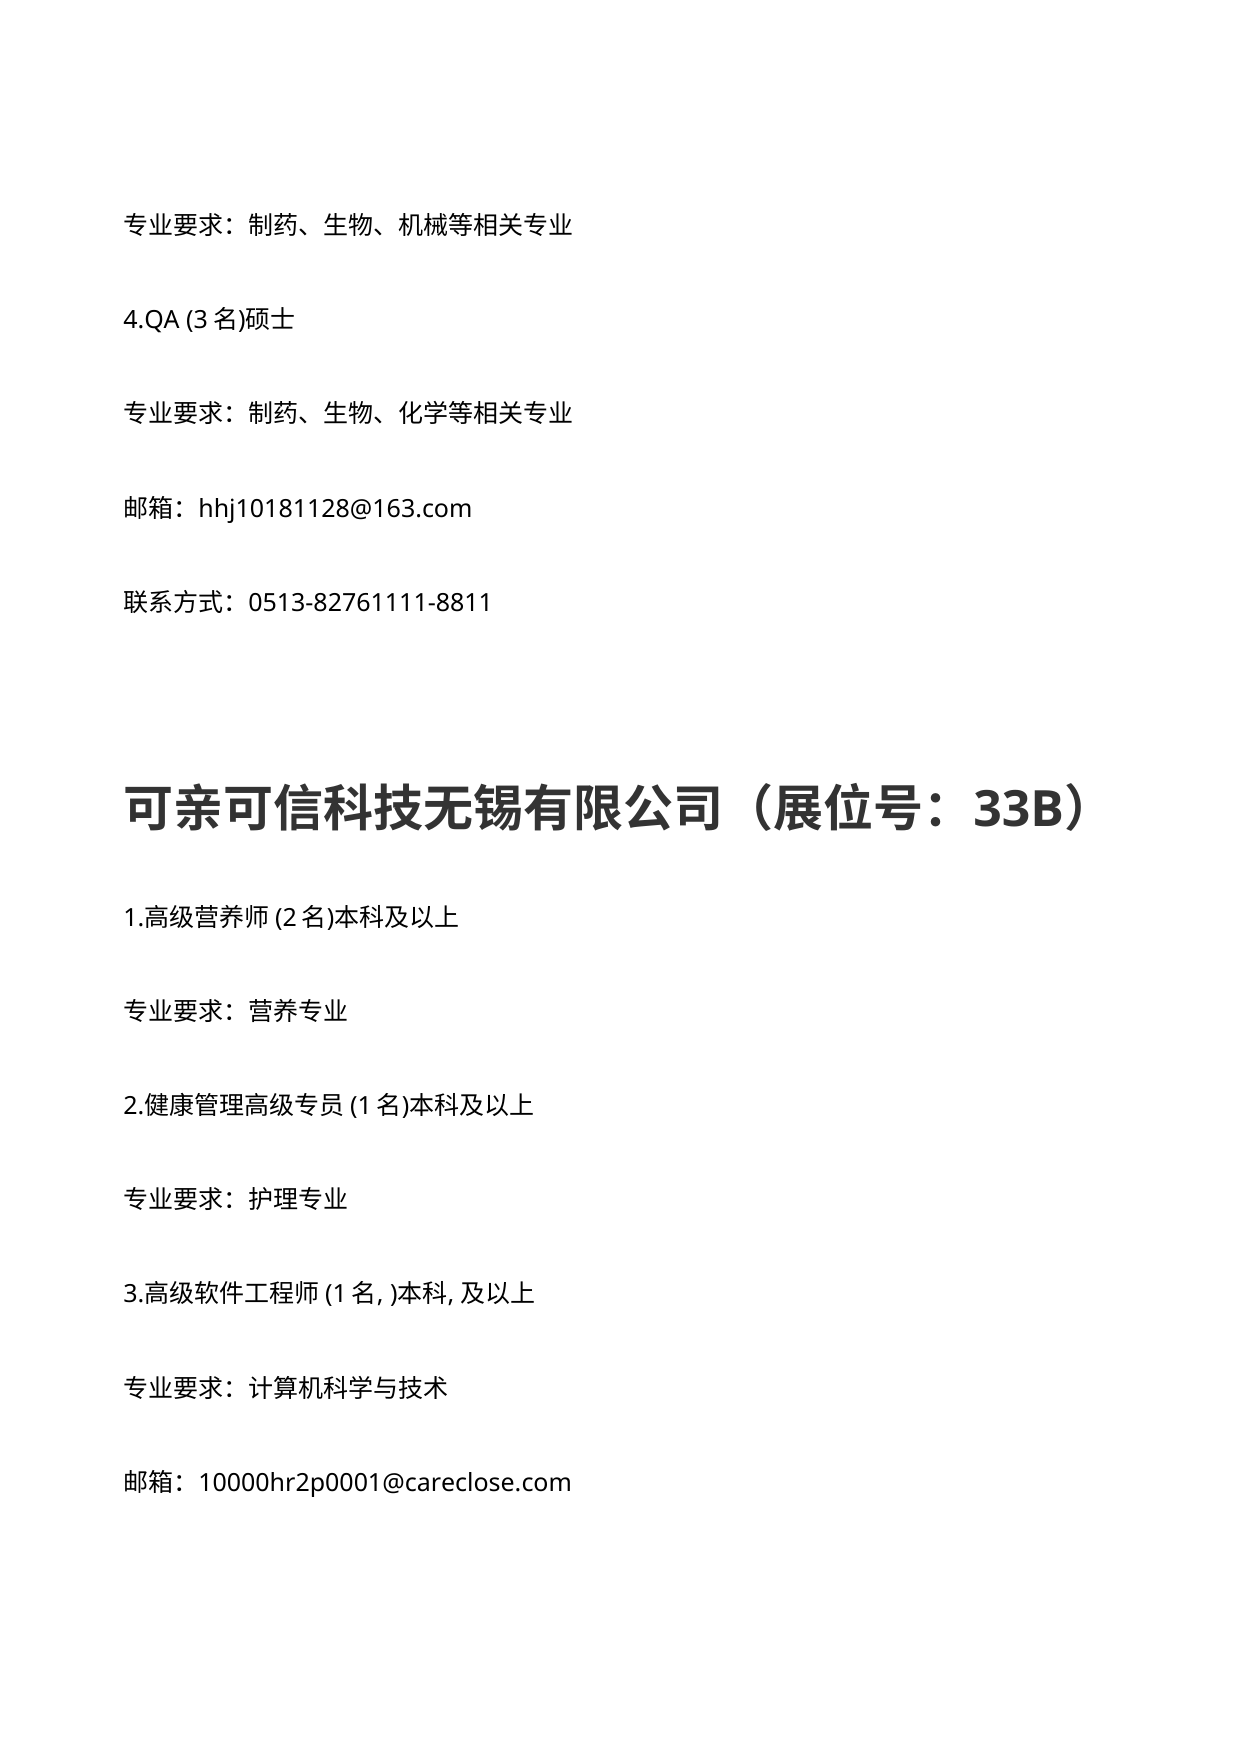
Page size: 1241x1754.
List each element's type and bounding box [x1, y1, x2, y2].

table_cell [123, 162, 1117, 1542]
